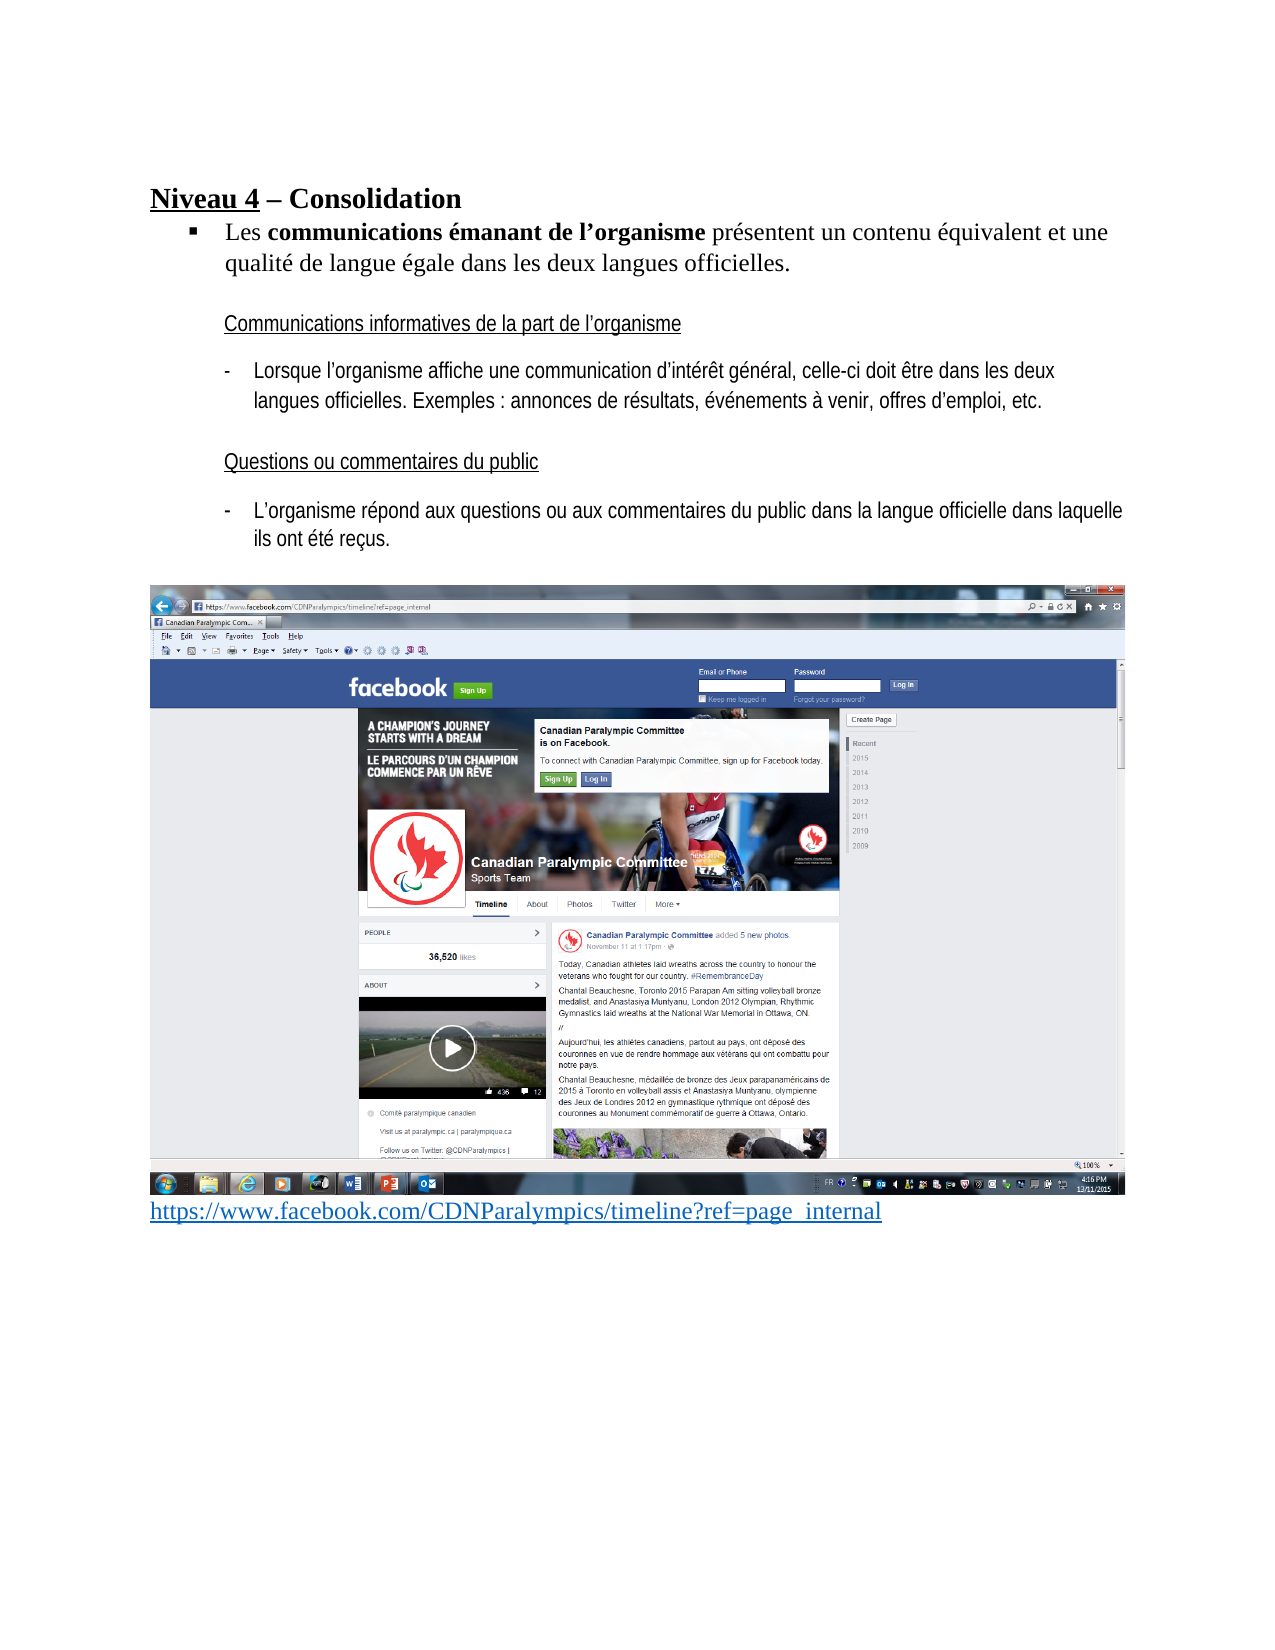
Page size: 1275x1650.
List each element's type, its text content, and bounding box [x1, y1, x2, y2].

list Lorsque l’organisme affiche une communication d’intérêt général, celle-ci doit être dans les deux langues officielles. Exemples : annonces de résultats, événements à venir, offres d’emploi, etc. [224, 357, 1125, 414]
text Questions ou commentaires du public [150, 448, 1125, 474]
picture [150, 585, 1125, 1195]
list L’organisme répond aux questions ou aux commentaires du public dans la langue officielle dans laquelle ils ont été reçus. [224, 495, 1125, 552]
list Les communications émanant de l’organisme présentent un contenu équivalent et une qualité de langue égale dans les deux langues officielles. [187, 217, 1125, 277]
text Communications informatives de la part de l’organisme [153, 310, 1125, 337]
text https://www.facebook.com/CDNParalympics/timeline?ref=page_internal [150, 1196, 1125, 1225]
text Niveau 4 – Consolidation [150, 181, 1125, 214]
